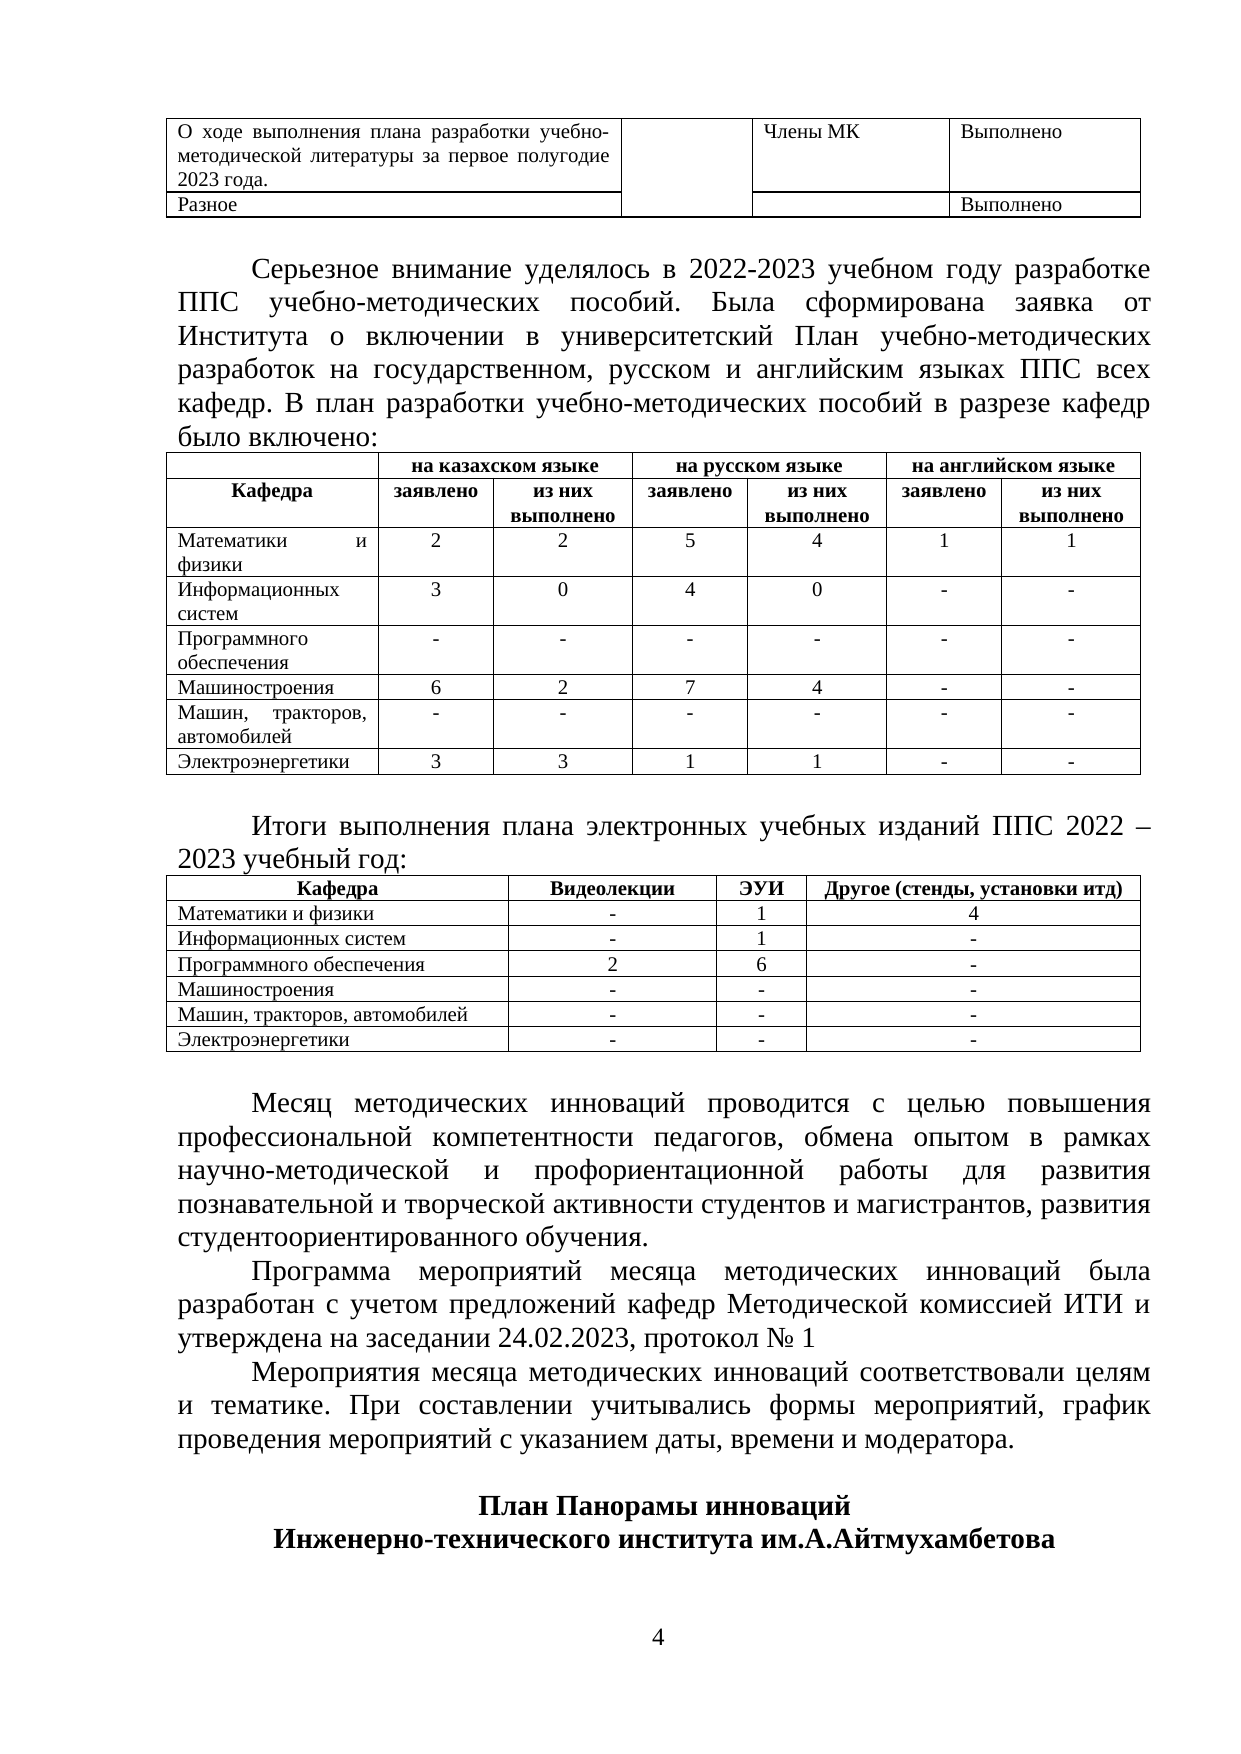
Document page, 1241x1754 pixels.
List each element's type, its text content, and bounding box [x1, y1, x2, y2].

table_cell 7 [633, 675, 747, 699]
table_cell Разное [167, 193, 621, 216]
table_cell - [494, 626, 632, 674]
table_cell Члены МК [753, 119, 949, 191]
table_cell О ходе выполнения плана разработки учебно-методической литературы за первое полугодие 2023 года. [167, 119, 621, 191]
table_cell 4 [748, 675, 886, 699]
text Серьезное внимание уделялось в 2022-2023 учебном году разработке ППС учебно-методических пособий. Была сформирована заявка от Института о включении в университетский План учебно-методических разработок на государственном, русском и английским языках ППС всех кафедр. В план разработки учебно-методических пособий в разрезе кафедр было включено: [177, 251, 1152, 452]
table_cell Электроэнергетики [167, 749, 378, 773]
text Месяц методических инноваций проводится с целью повышения профессиональной компетентности педагогов, обмена опытом в рамках научно-методической и профориентационной работы для развития познавательной и творческой активности студентов и магистрантов, развития студентоориентированного обучения. [177, 1085, 1152, 1253]
table_cell - [379, 700, 493, 748]
table_cell - [509, 901, 716, 925]
table_cell - [633, 700, 747, 748]
table_cell 1 [717, 901, 806, 925]
table_header Кафедра [167, 876, 508, 900]
table_cell - [887, 700, 1001, 748]
table_cell 4 [807, 901, 1140, 925]
table_cell 2 [494, 675, 632, 699]
table_header на казахском языке [379, 453, 632, 477]
table_header на русском языке [633, 453, 886, 477]
table_cell 1 [887, 528, 1001, 576]
table_header ЭУИ [717, 876, 806, 900]
table_cell Выполнено [950, 193, 1140, 216]
text Итоги выполнения плана электронных учебных изданий ППС 2022 – 2023 учебный год: [177, 808, 1152, 875]
table_cell 1 [748, 749, 886, 773]
table_cell 3 [494, 749, 632, 773]
table_cell - [887, 749, 1001, 773]
table_cell Информационных систем [167, 577, 378, 625]
table_cell Машин, тракторов, автомобилей [167, 1002, 508, 1026]
text Программа мероприятий месяца методических инноваций была разработан с учетом предложений кафедр Методической комиссией ИТИ и утверждена на заседании 24.02.2023, протокол № 1 [177, 1253, 1152, 1354]
table_cell - [509, 1002, 716, 1026]
table_cell заявлено [887, 479, 1001, 527]
text План Панорамы инноваций [177, 1488, 1152, 1521]
table_cell Машин, тракторов, автомобилей [167, 700, 378, 748]
table_cell - [1002, 577, 1140, 625]
table_cell - [887, 626, 1001, 674]
table_cell - [717, 977, 806, 1001]
table_cell 6 [379, 675, 493, 699]
table_cell Математики и физики [167, 901, 508, 925]
table_cell - [887, 577, 1001, 625]
table_cell 1 [633, 749, 747, 773]
table_cell из них выполнено [494, 479, 632, 527]
table_cell - [1002, 675, 1140, 699]
table_header Видеолекции [509, 876, 716, 900]
text Мероприятия месяца методических инноваций соответствовали целям и тематике. При составлении учитывались формы мероприятий, график проведения мероприятий с указанием даты, времени и модератора. [177, 1354, 1152, 1454]
table_cell 0 [748, 577, 886, 625]
table_cell - [717, 1027, 806, 1051]
text Инженерно-технического института им.А.Айтмухамбетова [177, 1521, 1152, 1555]
table_cell 2 [509, 951, 716, 976]
table_cell - [748, 626, 886, 674]
table_cell Машиностроения [167, 977, 508, 1001]
table_cell 1 [717, 926, 806, 950]
table_cell Программного обеспечения [167, 951, 508, 976]
table_cell из них выполнено [1002, 479, 1140, 527]
table_cell Выполнено [950, 119, 1140, 191]
table_cell 1 [1002, 528, 1140, 576]
table_cell заявлено [633, 479, 747, 527]
table_cell - [807, 951, 1140, 976]
table_cell - [748, 700, 886, 748]
table_cell Электроэнергетики [167, 1027, 508, 1051]
table_cell Кафедра [167, 479, 378, 527]
table_cell - [633, 626, 747, 674]
table_cell 2 [494, 528, 632, 576]
table_cell - [509, 977, 716, 1001]
table_cell 2 [379, 528, 493, 576]
table_header на английском языке [887, 453, 1140, 477]
table_cell - [807, 926, 1140, 950]
table_cell Машиностроения [167, 675, 378, 699]
table_cell 4 [748, 528, 886, 576]
table_cell - [887, 675, 1001, 699]
table_cell 6 [717, 951, 806, 976]
table_cell Информационных систем [167, 926, 508, 950]
table_cell - [807, 977, 1140, 1001]
table_cell - [509, 1027, 716, 1051]
table_cell - [494, 700, 632, 748]
table_cell - [717, 1002, 806, 1026]
table_cell 5 [633, 528, 747, 576]
table_cell - [807, 1027, 1140, 1051]
table_cell 3 [379, 577, 493, 625]
table_cell - [1002, 749, 1140, 773]
table_header [167, 453, 378, 477]
table_cell 0 [494, 577, 632, 625]
table_cell 3 [379, 749, 493, 773]
table_cell из них выполнено [748, 479, 886, 527]
table_cell Программного обеспечения [167, 626, 378, 674]
table_cell - [379, 626, 493, 674]
table_cell - [1002, 700, 1140, 748]
table_cell заявлено [379, 479, 493, 527]
table_cell Математики и физики [167, 528, 378, 576]
table_header Другое (стенды, установки итд) [807, 876, 1140, 900]
table_cell - [807, 1002, 1140, 1026]
table_cell - [1002, 626, 1140, 674]
table_cell - [509, 926, 716, 950]
table_cell 4 [633, 577, 747, 625]
table_cell [753, 193, 949, 216]
